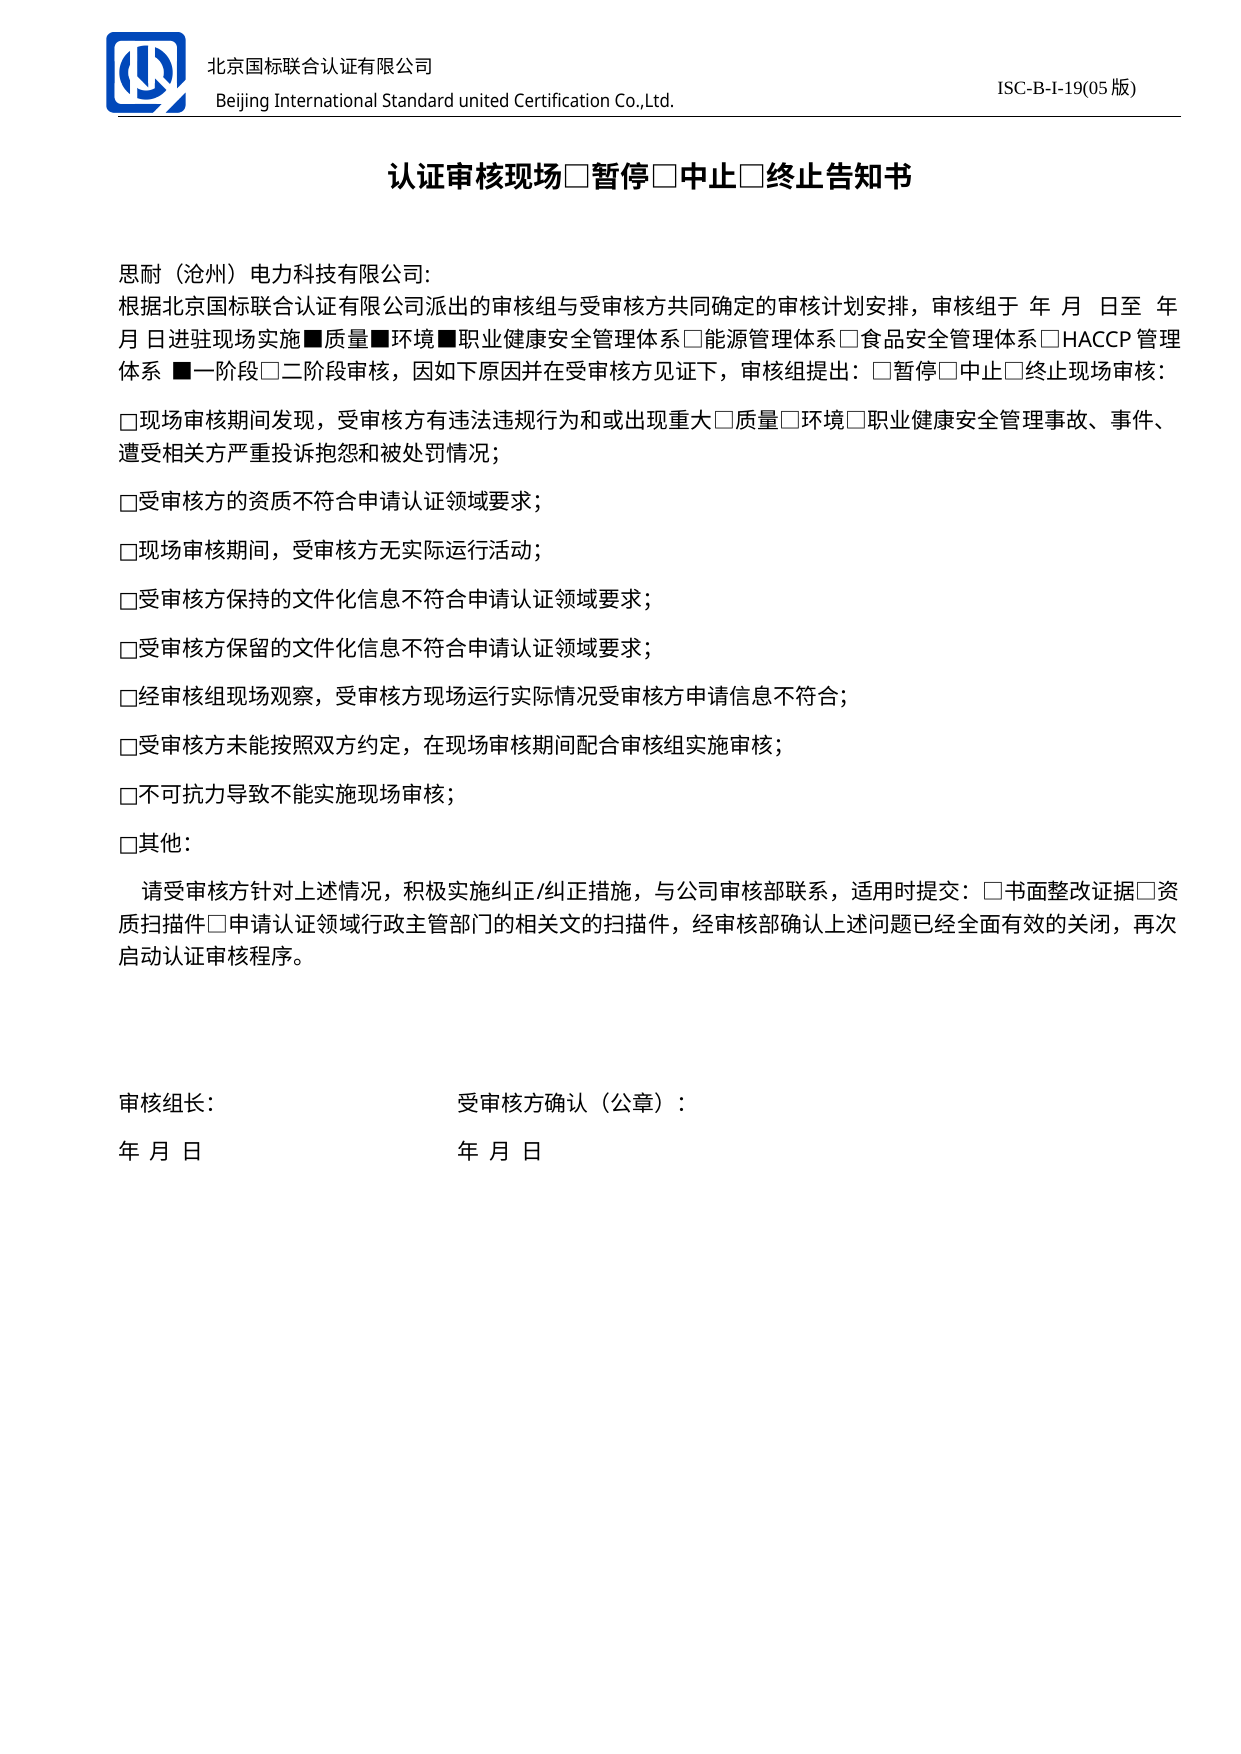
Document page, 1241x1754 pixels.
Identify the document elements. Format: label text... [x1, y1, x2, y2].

text □其他： [118, 825, 1181, 858]
picture [106, 32, 186, 113]
text □现场审核期间，受审核方无实际运行活动； [118, 533, 1181, 565]
text □现场审核期间发现，受审核方有违法违规行为和或出现重大□质量□环境□职业健康安全管理事故、事件、遭受相关方严重投诉抱怨和被处罚情况； [118, 403, 1181, 468]
text □受审核方的资质不符合申请认证领域要求； [118, 484, 1181, 516]
text 请受审核方针对上述情况，积极实施纠正/纠正措施，与公司审核部联系，适用时提交：□书面整改证据□资质扫描件□申请认证领域行政主管部门的相关文的扫描件，经审核部确认上述问题已经全面有效的关闭，再次启动认证审核程序。 [118, 874, 1181, 971]
text 年 月 日 年 月 日 [118, 1134, 1181, 1166]
text □受审核方未能按照双方约定，在现场审核期间配合审核组实施审核； [118, 728, 1181, 760]
text □受审核方保留的文件化信息不符合申请认证领域要求； [118, 630, 1181, 663]
text □不可抗力导致不能实施现场审核； [118, 776, 1181, 809]
text □受审核方保持的文件化信息不符合申请认证领域要求； [118, 581, 1181, 614]
text 审核组长： 受审核方确认（公章）： [118, 1085, 1181, 1118]
text 认证审核现场□暂停□中止□终止告知书 [118, 143, 1181, 208]
text 思耐（沧州）电力科技有限公司: [118, 256, 1181, 289]
text □经审核组现场观察，受审核方现场运行实际情况受审核方申请信息不符合； [118, 679, 1181, 711]
text 根据北京国标联合认证有限公司派出的审核组与受审核方共同确定的审核计划安排，审核组于 年 月 日至 年 月 日进驻现场实施■质量■环境■职业健康安全管理体系□能源管理体系□食品安全管理体系□HACCP管理体系 ■一阶段□二阶段审核，因如下原因并在受审核方见证下，审核组提出：□暂停□中止□终止现场审核： [118, 289, 1181, 386]
